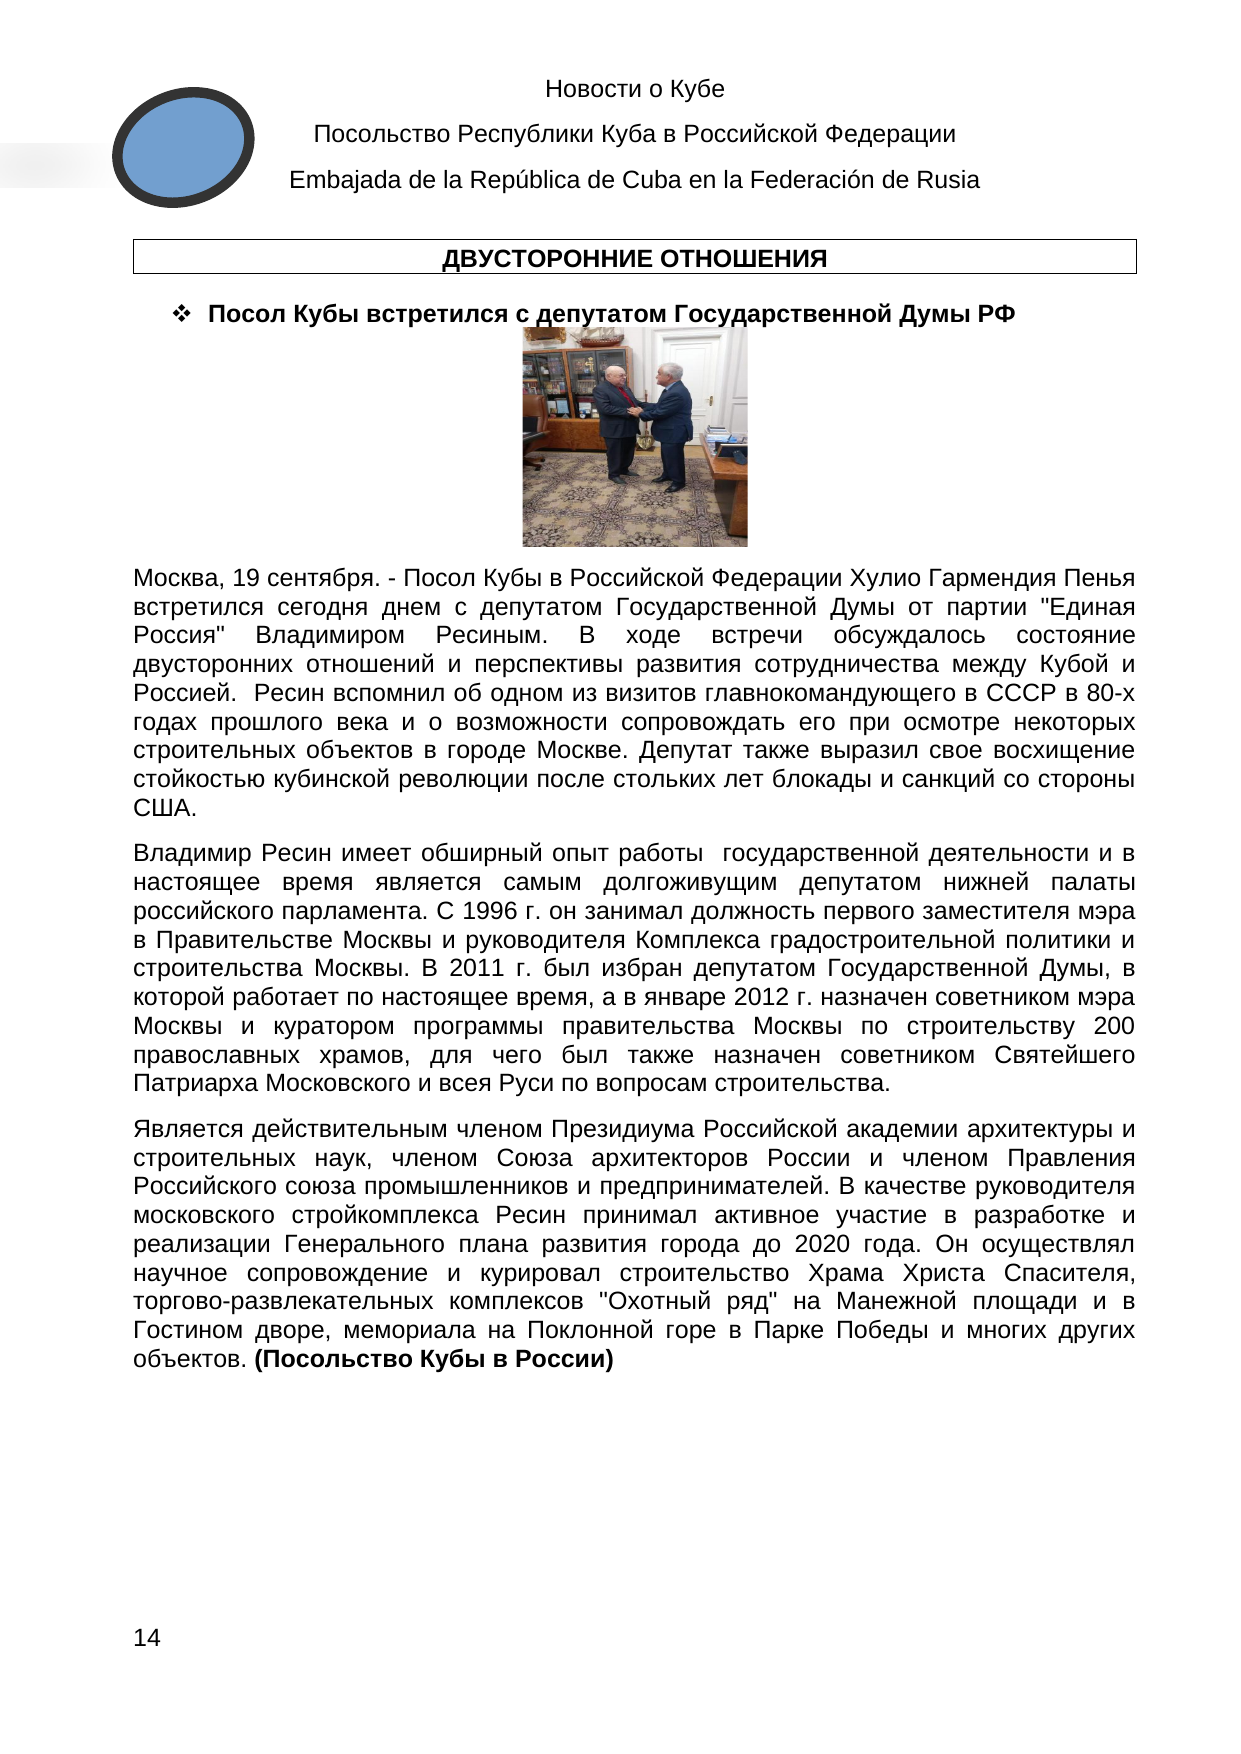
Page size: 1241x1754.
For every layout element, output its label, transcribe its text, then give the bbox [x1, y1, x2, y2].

subtitle Посол Кубы встретился с депутатом Государственной Думы РФ [170, 299, 1137, 328]
text Является действительным членом Президиума Российской академии архитектуры и строительных наук, членом Союза архитекторов России и членом Правления Российского союза промышленников и предпринимателей. В качестве руководителя московского стройкомплекса Ресин принимал активное участие в разработке и реализации Генерального плана развития города до 2020 года. Он осуществлял научное сопровождение и курировал строительство Храма Христа Спасителя, торгово-развлекательных комплексов "Охотный ряд" на Манежной площади и в Гостином дворе, мемориала на Поклонной горе в Парке Победы и многих других объектов. (Посольство Кубы в России) [133, 1114, 1137, 1373]
table_header ДВУСТОРОННИЕ ОТНОШЕНИЯ [134, 240, 1136, 273]
picture [522, 327, 748, 547]
text Москва, 19 сентября. - Посол Кубы в Российской Федерации Хулио Гармендия Пенья встретился сегодня днем с депутатом Государственной Думы от партии "Единая Россия" Владимиром Ресиным. В ходе встречи обсуждалось состояние двусторонних отношений и перспективы развития сотрудничества между Кубой и Россией. Ресин вспомнил об одном из визитов главнокомандующего в СССР в 80-х годах прошлого века и о возможности сопровождать его при осмотре некоторых строительных объектов в городе Москве. Депутат также выразил свое восхищение стойкостью кубинской революции после стольких лет блокады и санкций со стороны США. [133, 563, 1137, 822]
text Владимир Ресин имеет обширный опыт работы государственной деятельности и в настоящее время является самым долгоживущим депутатом нижней палаты российского парламента. С 1996 г. он занимал должность первого заместителя мэра в Правительстве Москвы и руководителя Комплекса градостроительной политики и строительства Москвы. В 2011 г. был избран депутатом Государственной Думы, в которой работает по настоящее время, а в январе 2012 г. назначен советником мэра Москвы и куратором программы правительства Москвы по строительству 200 православных храмов, для чего был также назначен советником Святейшего Патриарха Московского и всея Руси по вопросам строительства. [133, 838, 1137, 1097]
